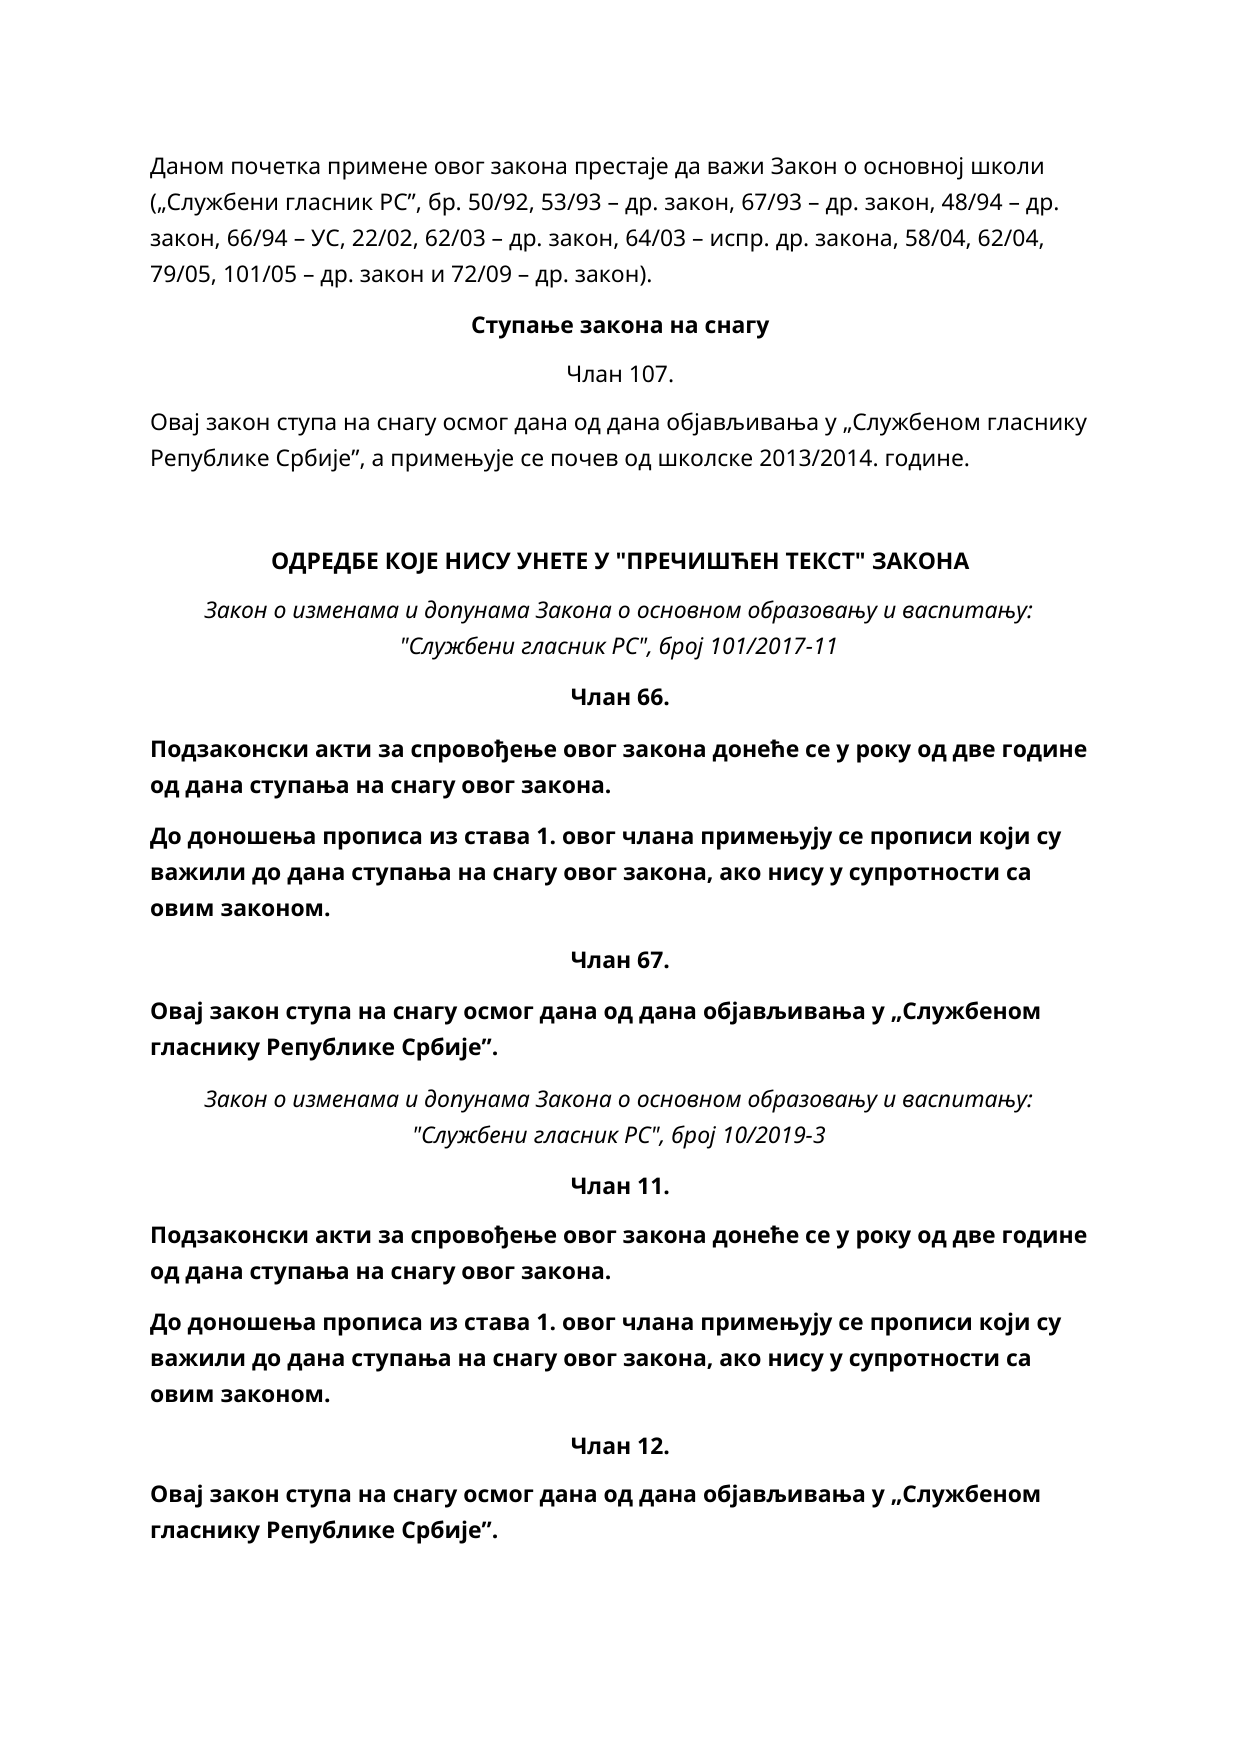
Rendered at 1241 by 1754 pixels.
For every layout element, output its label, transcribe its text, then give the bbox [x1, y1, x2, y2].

text Подзаконски акти за спровођење овог закона донеће се у року од две године од дана ступања на снагу овог закона. [150, 733, 1090, 800]
text ОДРЕДБЕ КОЈЕ НИСУ УНЕТЕ У "ПРЕЧИШЋЕН ТЕКСТ" ЗАКОНА [150, 545, 1090, 577]
text До доношења прописа из става 1. овог члана примењују се прописи који су важили до дана ступања на снагу овог закона, ако нису у супротности са овим законом. [150, 1306, 1090, 1409]
text Овај закон ступа на снагу осмог дана од дана објављивања у „Службеном гласнику Републике Србије”, а примењује се почев од школске 2013/2014. године. [150, 406, 1090, 473]
text Закон о изменама и допунама Закона о основном образовању и васпитању: "Службени гласник РС", број 10/2019-3 [150, 1083, 1090, 1150]
text Овај закон ступа на снагу осмог дана од дана објављивања у „Службеном гласнику Републике Србије”. [150, 995, 1090, 1062]
text До доношења прописа из става 1. овог члана примењују се прописи који су важили до дана ступања на снагу овог закона, ако нису у супротности са овим законом. [150, 820, 1090, 923]
text Даном почетка примене овог закона престаје да важи Закон о основној школи („Службени гласник РС”, бр. 50/92, 53/93 – др. закон, 67/93 – др. закон, 48/94 – др. закон, 66/94 – УС, 22/02, 62/03 – др. закон, 64/03 – испр. др. закона, 58/04, 62/04, 79/05, 101/05 – др. закон и 72/09 – др. закон). [150, 150, 1090, 289]
text Члан 107. [150, 358, 1090, 389]
text Закон о изменама и допунама Закона о основном образовању и васпитању: "Службени гласник РС", број 101/2017-11 [150, 594, 1090, 661]
text Члан 66. [150, 681, 1090, 712]
text Ступање закона на снагу [150, 309, 1090, 341]
text Овај закон ступа на снагу осмог дана од дана објављивања у „Службеном гласнику Републике Србије”. [150, 1478, 1090, 1545]
text Члан 67. [150, 944, 1090, 975]
text Подзаконски акти за спровођење овог закона донеће се у року од две године од дана ступања на снагу овог закона. [150, 1219, 1090, 1286]
text Члан 11. [150, 1170, 1090, 1202]
text Члан 12. [150, 1430, 1090, 1461]
